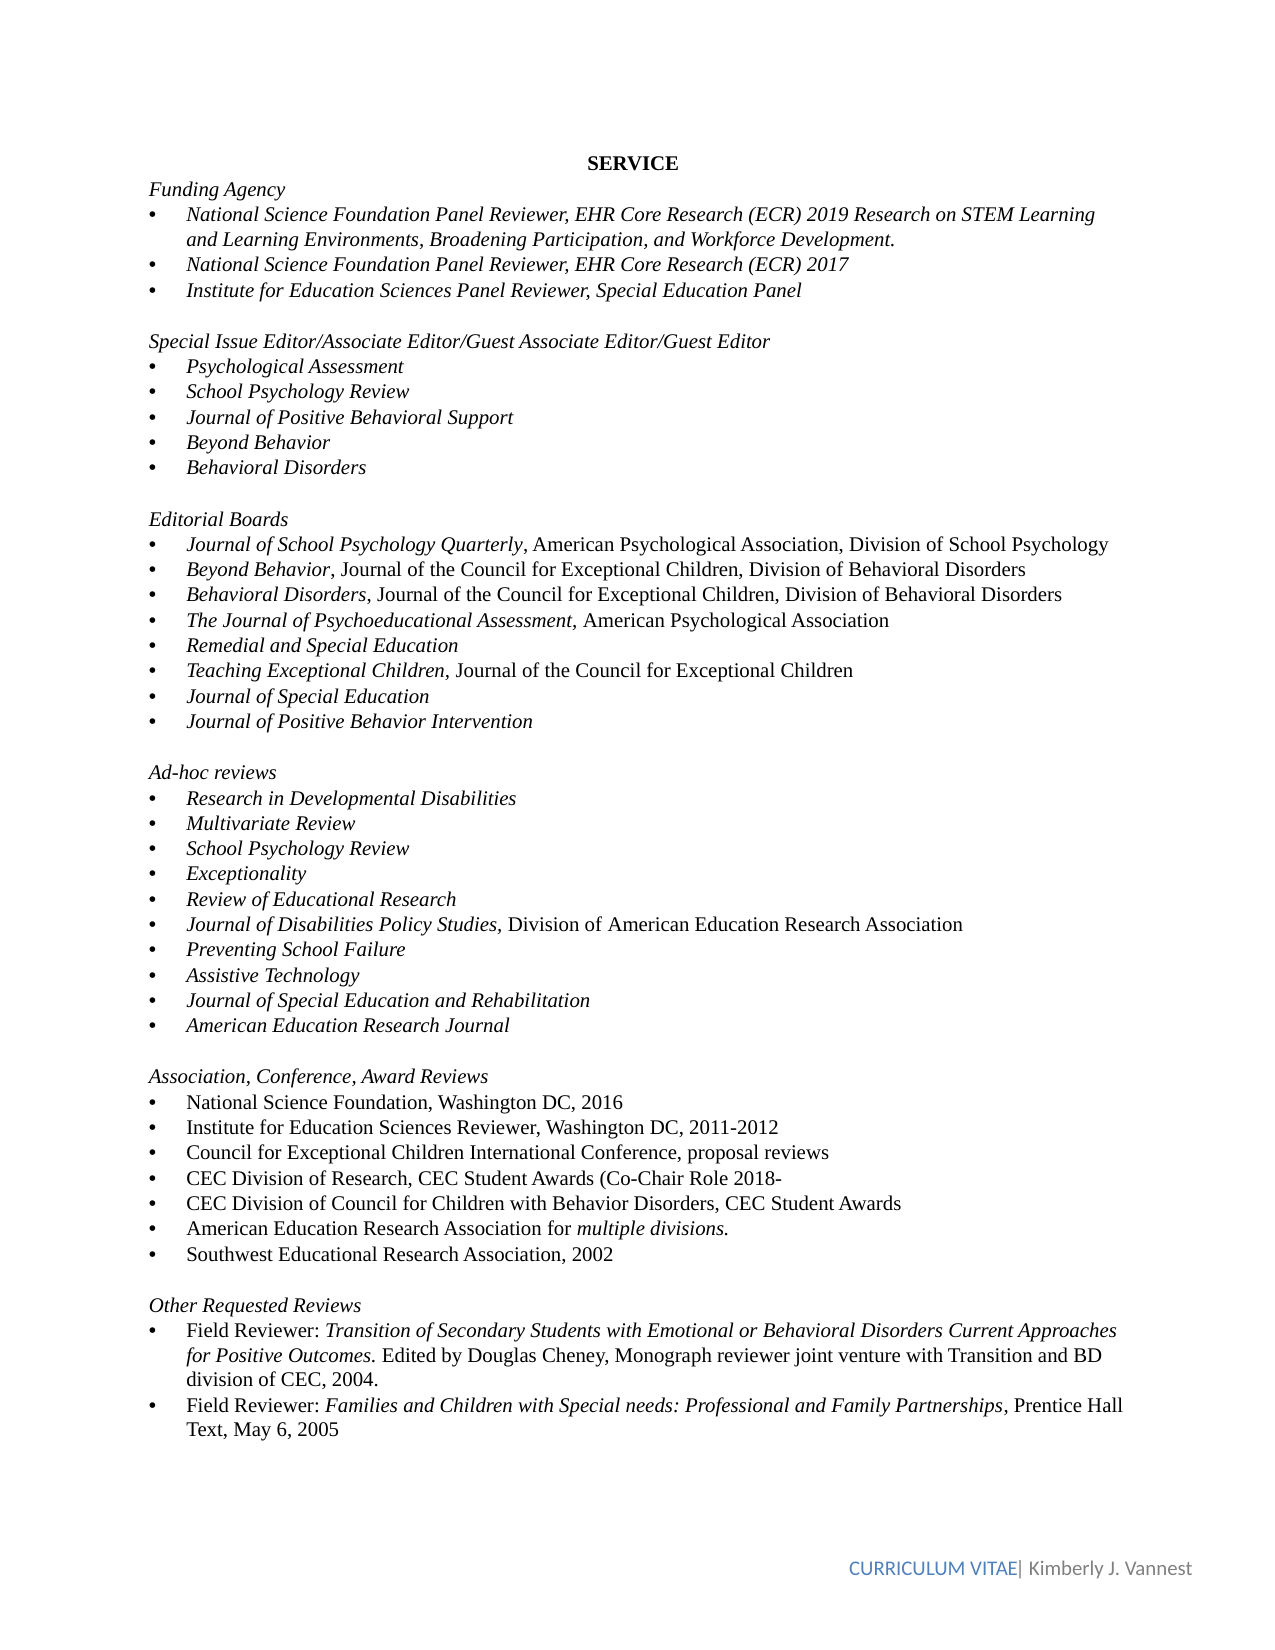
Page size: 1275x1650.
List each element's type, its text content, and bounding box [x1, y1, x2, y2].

list Journal of Disabilities Policy Studies, Division of American Education Research Association [148, 912, 1126, 936]
text Editorial Boards [148, 506, 1126, 531]
list Behavioral Disorders, Journal of the Council for Exceptional Children, Division of Behavioral Disorders [148, 582, 1126, 606]
list Institute for Education Sciences Reviewer, Washington DC, 2011-2012 [148, 1115, 1126, 1139]
list Multivariate Review [148, 811, 1126, 835]
list CEC Division of Research, CEC Student Awards (Co-Chair Role 2018- [148, 1166, 1126, 1190]
text Ad-hoc reviews [148, 760, 1126, 784]
text Other Requested Reviews [148, 1293, 1126, 1317]
list National Science Foundation, Washington DC, 2016 [148, 1089, 1126, 1114]
list Psychological Assessment [148, 354, 1126, 378]
list Journal of Special Education and Rehabilitation [148, 988, 1126, 1012]
list The Journal of Psychoeducational Assessment, American Psychological Association [148, 608, 1126, 632]
list Journal of Positive Behavioral Support [148, 404, 1126, 429]
list School Psychology Review [148, 379, 1126, 403]
text Association, Conference, Award Reviews [148, 1064, 1126, 1088]
list Exceptionality [148, 861, 1126, 885]
list Southwest Educational Research Association, 2002 [148, 1241, 1126, 1266]
list Assistive Technology [148, 962, 1126, 987]
list Behavioral Disorders [148, 455, 1126, 479]
list American Education Research Journal [148, 1013, 1126, 1037]
list Review of Educational Research [148, 887, 1126, 911]
list Journal of School Psychology Quarterly, American Psychological Association, Division of School Psychology [148, 532, 1126, 556]
text Funding Agency [148, 177, 1126, 201]
list Field Reviewer: Transition of Secondary Students with Emotional or Behavioral Disorders Current Approaches for Positive Outcomes. Edited by Douglas Cheney, Monograph reviewer joint venture with Transition and BD division of CEC, 2004. [148, 1318, 1126, 1391]
list Preventing School Failure [148, 937, 1126, 961]
list Beyond Behavior, Journal of the Council for Exceptional Children, Division of Behavioral Disorders [148, 557, 1126, 581]
subtitle SERVICE [148, 151, 1117, 175]
list Beyond Behavior [148, 430, 1126, 454]
list CEC Division of Council for Children with Behavior Disorders, CEC Student Awards [148, 1191, 1126, 1215]
list Research in Developmental Disabilities [148, 785, 1126, 809]
list American Education Research Association for multiple divisions. [148, 1216, 1126, 1240]
list Institute for Education Sciences Panel Reviewer, Special Education Panel [148, 277, 1126, 302]
list Field Reviewer: Families and Children with Special needs: Professional and Family Partnerships, Prentice Hall Text, May 6, 2005 [148, 1393, 1126, 1441]
picture [263, 1550, 1186, 1601]
list National Science Foundation Panel Reviewer, EHR Core Research (ECR) 2017 [148, 252, 1126, 276]
list Teaching Exceptional Children, Journal of the Council for Exceptional Children [148, 658, 1126, 682]
list School Psychology Review [148, 836, 1126, 860]
list Journal of Special Education [148, 683, 1126, 708]
text Special Issue Editor/Associate Editor/Guest Associate Editor/Guest Editor [148, 329, 1126, 353]
list Journal of Positive Behavior Intervention [148, 709, 1126, 733]
list Remedial and Special Education [148, 633, 1126, 657]
list Council for Exceptional Children International Conference, proposal reviews [148, 1140, 1126, 1164]
list National Science Foundation Panel Reviewer, EHR Core Research (ECR) 2019 Research on STEM Learning and Learning Environments, Broadening Participation, and Workforce Development. [148, 202, 1126, 251]
